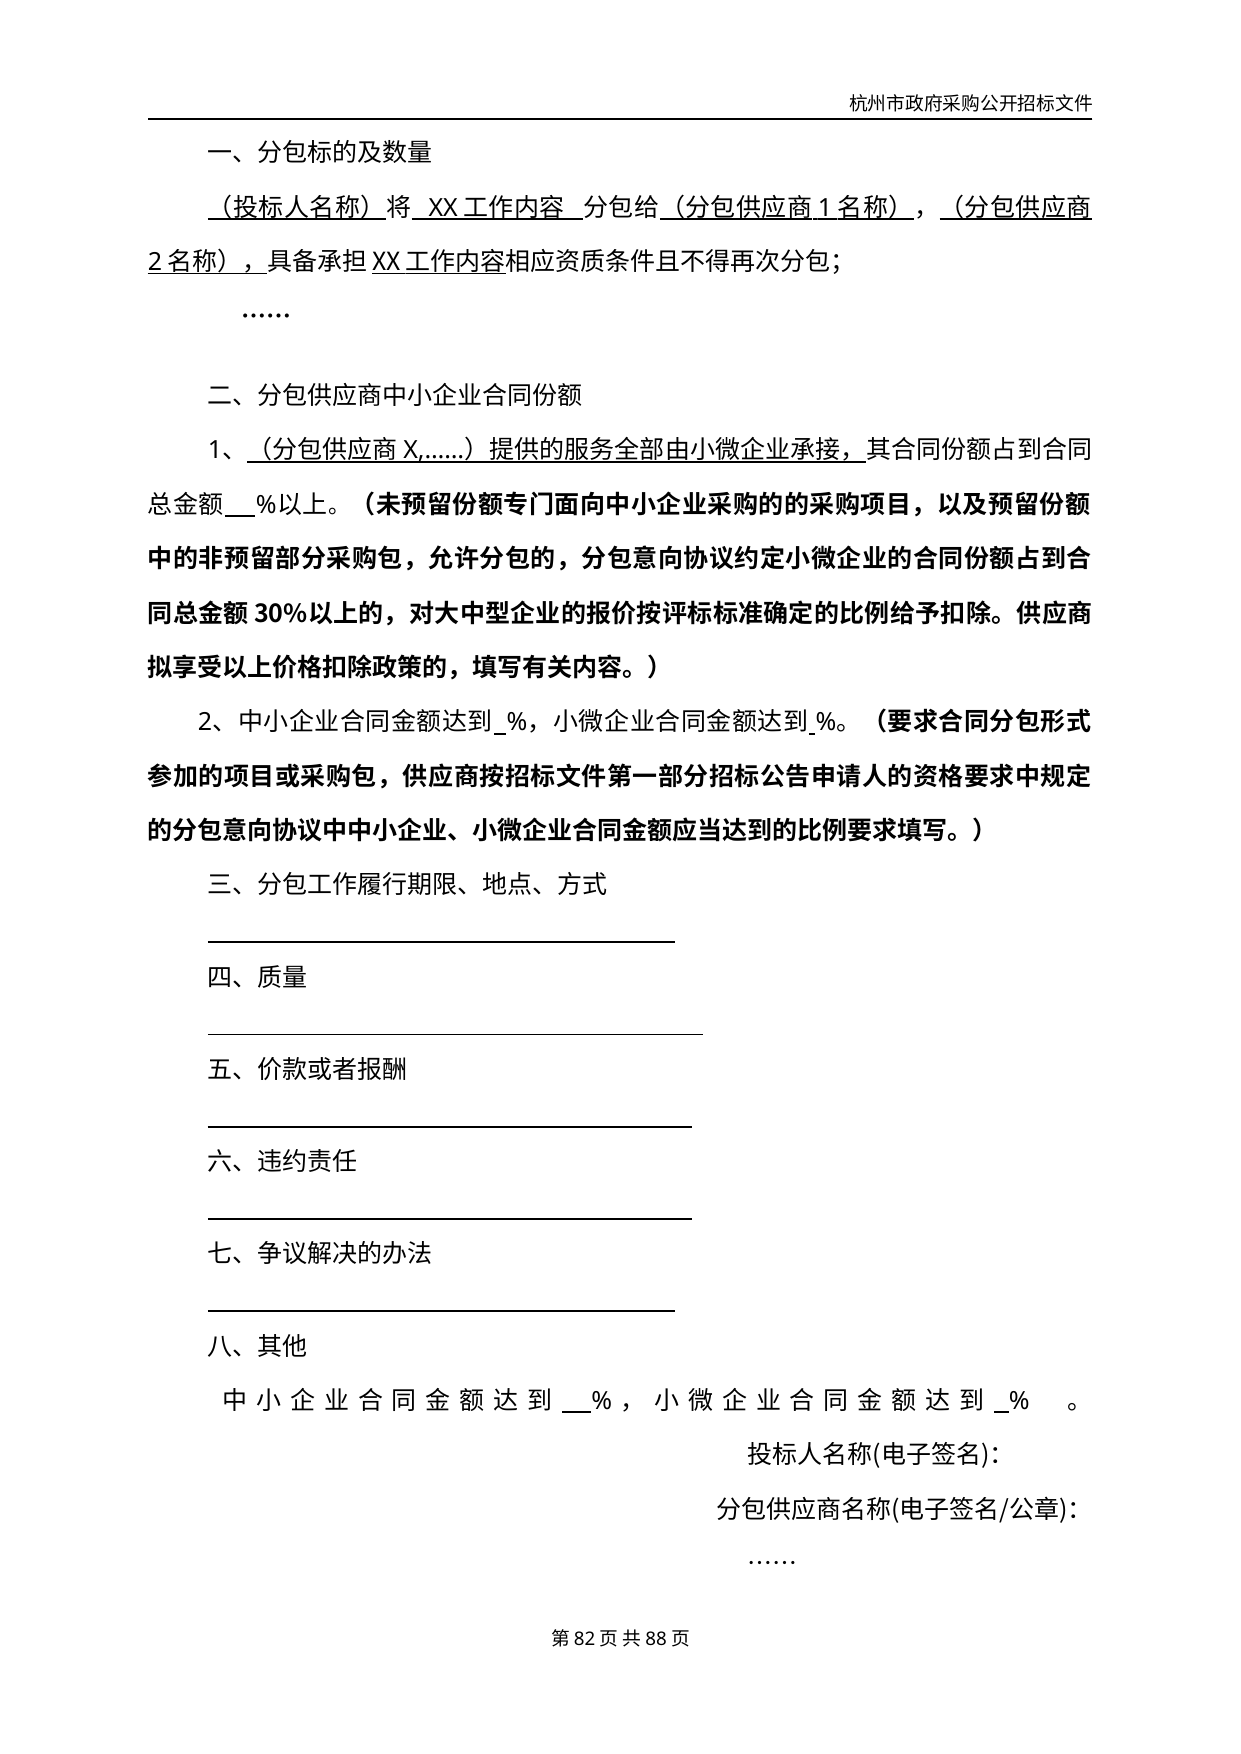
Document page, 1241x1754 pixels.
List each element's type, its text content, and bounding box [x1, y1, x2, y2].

text 一、分包标的及数量 [148, 133, 1092, 169]
text 七、争议解决的办法 [148, 1234, 1092, 1270]
text 二、分包供应商中小企业合同份额 [148, 376, 1092, 412]
text 三、分包工作履行期限、地点、方式 [148, 865, 1092, 901]
text （投标人名称）将 XX工作内容 分包给（分包供应商1名称），（分包供应商2名称），具备承担XX工作内容相应资质条件且不得再次分包； [148, 187, 1092, 278]
text 分包供应商名称(电子签名/公章)： [148, 1489, 1092, 1525]
text 六、违约责任 [207, 1142, 1092, 1178]
subtitle …… [217, 296, 1092, 332]
text 八、其他 [148, 1326, 1092, 1362]
text …… [148, 1543, 1092, 1580]
text 四、质量 [148, 957, 1092, 993]
text 1、（分包供应商X,……）提供的服务全部由小微企业承接，其合同份额占到合同总金额 %以上。（未预留份额专门面向中小企业采购的的采购项目，以及预留份额中的非预留部分采购包，允许分包的，分包意向协议约定小微企业的合同份额占到合同总金额30%以上的，对大中型企业的报价按评标标准确定的比例给予扣除。供应商拟享受以上价格扣除政策的，填写有关内容。） [148, 430, 1092, 684]
text 2、中小企业合同金额达到 %，小微企业合同金额达到 %。（要求合同分包形式参加的项目或采购包，供应商按招标文件第一部分招标公告申请人的资格要求中规定的分包意向协议中中小企业、小微企业合同金额应当达到的比例要求填写。） [148, 702, 1092, 847]
text 五、价款或者报酬 [148, 1049, 1092, 1086]
text 中小企业合同金额达到 %，小微企业合同金额达到 % 。 投标人名称(电子签名)： [222, 1380, 1092, 1471]
